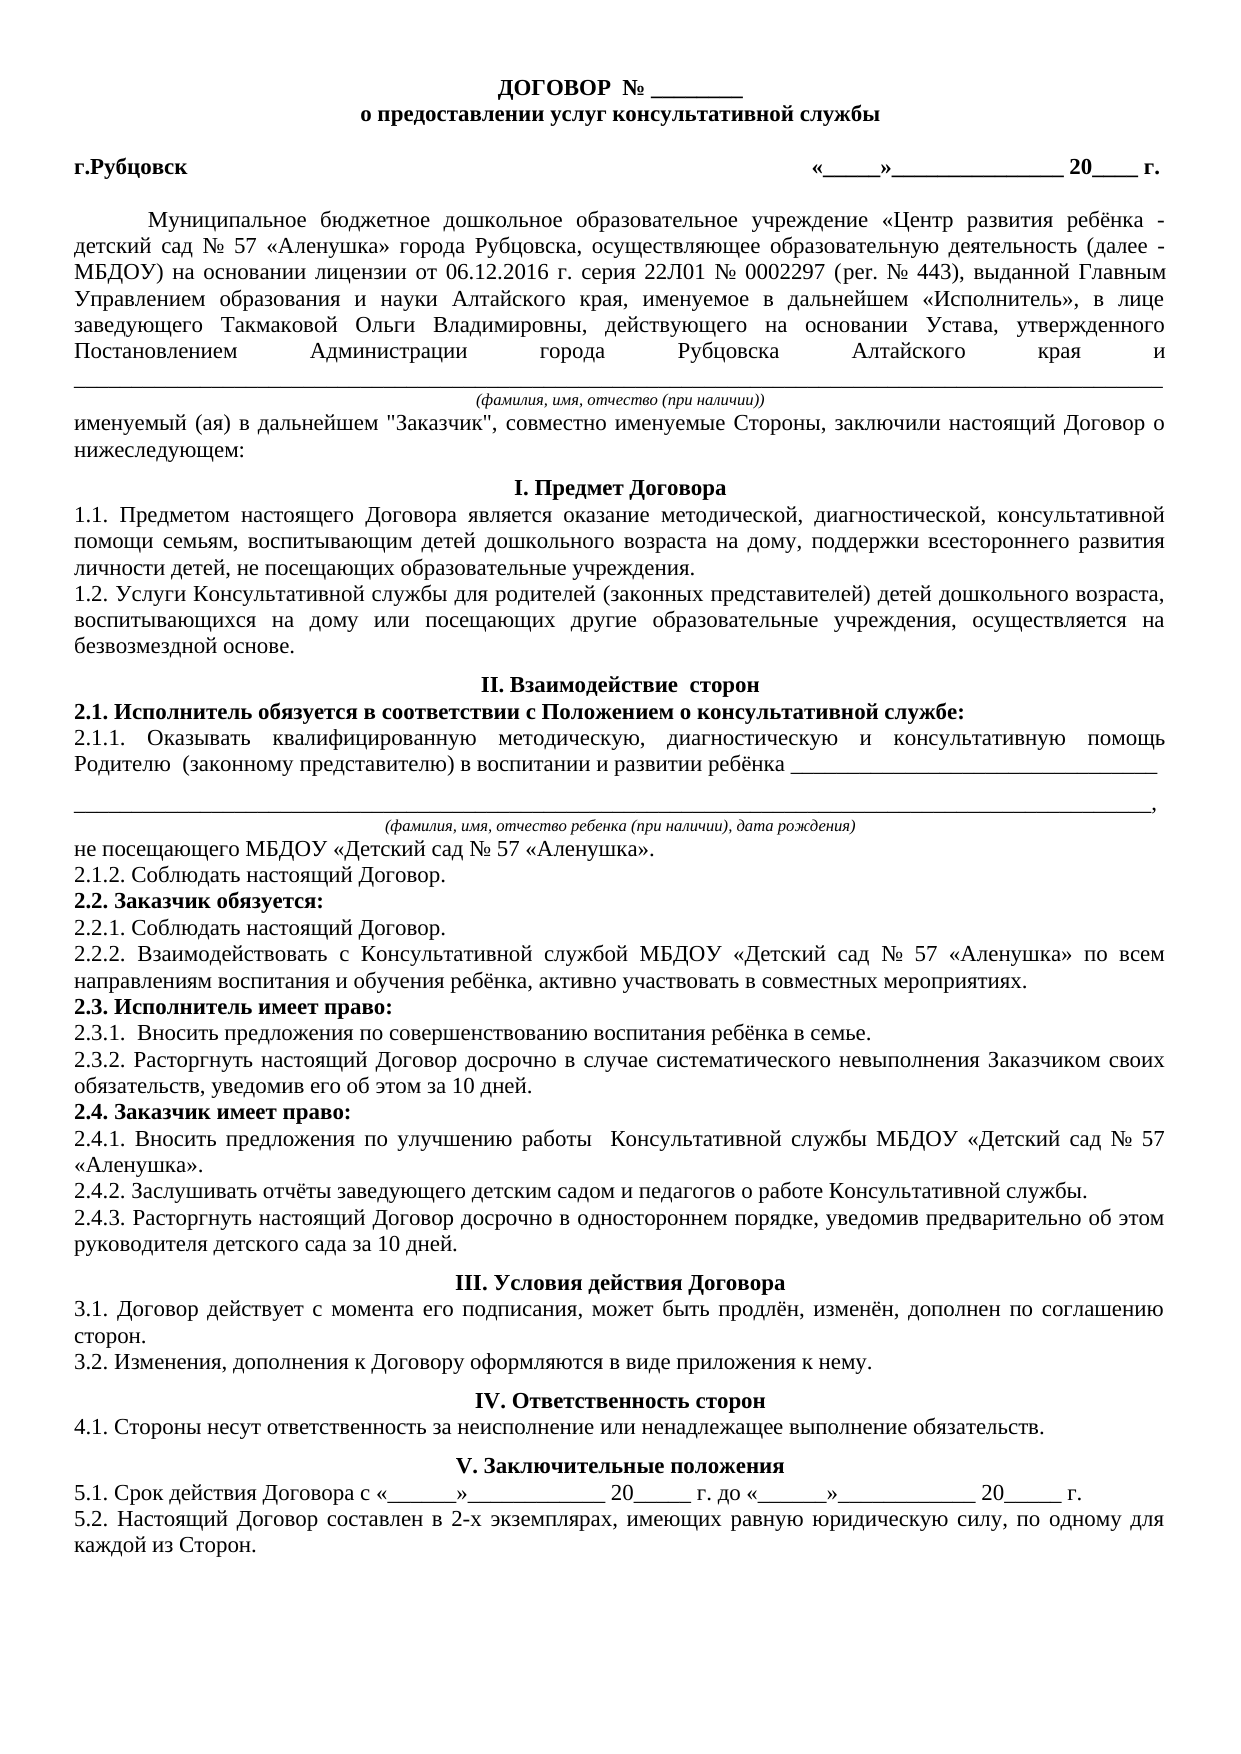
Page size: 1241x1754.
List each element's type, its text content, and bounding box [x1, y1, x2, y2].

text ДОГОВОР № ________ [74, 74, 1167, 100]
text (фамилия, имя, отчество (при наличии)) [74, 390, 1167, 409]
text 2.2.1. Соблюдать настоящий Договор. [74, 914, 1167, 940]
text 3.2. Изменения, дополнения к Договору оформляются в виде приложения к нему. [74, 1348, 1167, 1374]
text 2.4. Заказчик имеет право: [74, 1098, 1167, 1125]
text 2.1. Исполнитель обязуется в соответствии с Положением о консультативной службе: [74, 698, 1167, 724]
text 2.3.1. Вносить предложения по совершенствованию воспитания ребёнка в семье. [74, 1019, 1167, 1046]
text о предоставлении услуг консультативной службы [74, 100, 1167, 127]
text 2.4.2. Заслушивать отчёты заведующего детским садом и педагогов о работе Консультативной службы. [74, 1177, 1167, 1204]
text II. Взаимодействие сторон [74, 671, 1167, 698]
text 2.4.1. Вносить предложения по улучшению работы Консультативной службы МБДОУ «Детский сад № 57 «Аленушка». [74, 1125, 1167, 1177]
text 2.3.2. Расторгнуть настоящий Договор досрочно в случае систематического невыполнения Заказчиком своих обязательств, уведомив его об этом за 10 дней. [74, 1046, 1167, 1098]
text 5.1. Срок действия Договора с «______»____________ 20_____ г. до «______»____________ 20_____ г. [74, 1478, 1167, 1505]
text I. Предмет Договора [74, 474, 1167, 501]
text 2.2.2. Взаимодействовать с Консультативной службой МБДОУ «Детский сад № 57 «Аленушка» по всем направлениям воспитания и обучения ребёнка, активно участвовать в совместных мероприятиях. [74, 940, 1167, 993]
text IV. Ответственность сторон [74, 1387, 1167, 1413]
text г.Рубцовск «_____»_______________ 20____ г. [74, 153, 1167, 179]
text (фамилия, имя, отчество ребенка (при наличии), дата рождения) [74, 816, 1167, 835]
text ______________________________________________________________________________________________, [74, 789, 1167, 816]
text 4.1. Стороны несут ответственность за неисполнение или ненадлежащее выполнение обязательств. [74, 1413, 1167, 1440]
text именуемый (ая) в дальнейшем "Заказчик", совместно именуемые Стороны, заключили настоящий Договор о нижеследующем: [74, 409, 1167, 462]
text 2.3. Исполнитель имеет право: [74, 993, 1167, 1019]
text не посещающего МБДОУ «Детский сад № 57 «Аленушка». [74, 835, 1167, 861]
text 1.1. Предметом настоящего Договора является оказание методической, диагностической, консультативной помощи семьям, воспитывающим детей дошкольного возраста на дому, поддержки всестороннего развития личности детей, не посещающих образовательные учреждения. [74, 501, 1167, 580]
text 2.2. Заказчик обязуется: [74, 888, 1167, 914]
text 2.1.2. Соблюдать настоящий Договор. [74, 861, 1167, 888]
text 3.1. Договор действует с момента его подписания, может быть продлён, изменён, дополнен по соглашению сторон. [74, 1295, 1167, 1348]
text V. Заключительные положения [74, 1452, 1167, 1478]
text III. Условия действия Договора [74, 1269, 1167, 1295]
text 2.1.1. Оказывать квалифицированную методическую, диагностическую и консультативную помощь Родителю (законному представителю) в воспитании и развитии ребёнка ________________________________ [74, 724, 1167, 777]
text 5.2. Настоящий Договор составлен в 2-х экземплярах, имеющих равную юридическую силу, по одному для каждой из Сторон. [74, 1505, 1167, 1558]
text Муниципальное бюджетное дошкольное образовательное учреждение «Центр развития ребёнка - детский сад № 57 «Аленушка» города Рубцовска, осуществляющее образовательную деятельность (далее - МБДОУ) на основании лицензии от 06.12.2016 г. серия 22Л01 № 0002297 (per. № 443), выданной Главным Управлением образования и науки Алтайского края, именуемое в дальнейшем «Исполнитель», в лице заведующего Такмаковой Ольги Владимировны, действующего на основании Устава, утвержденного Постановлением Администрации города Рубцовска Алтайского края и _______________________________________________________________________________________________ [74, 206, 1167, 390]
text 2.4.3. Расторгнуть настоящий Договор досрочно в одностороннем порядке, уведомив предварительно об этом руководителя детского сада за 10 дней. [74, 1204, 1167, 1257]
text 1.2. Услуги Консультативной службы для родителей (законных представителей) детей дошкольного возраста, воспитывающихся на дому или посещающих другие образовательные учреждения, осуществляется на безвозмездной основе. [74, 580, 1167, 659]
